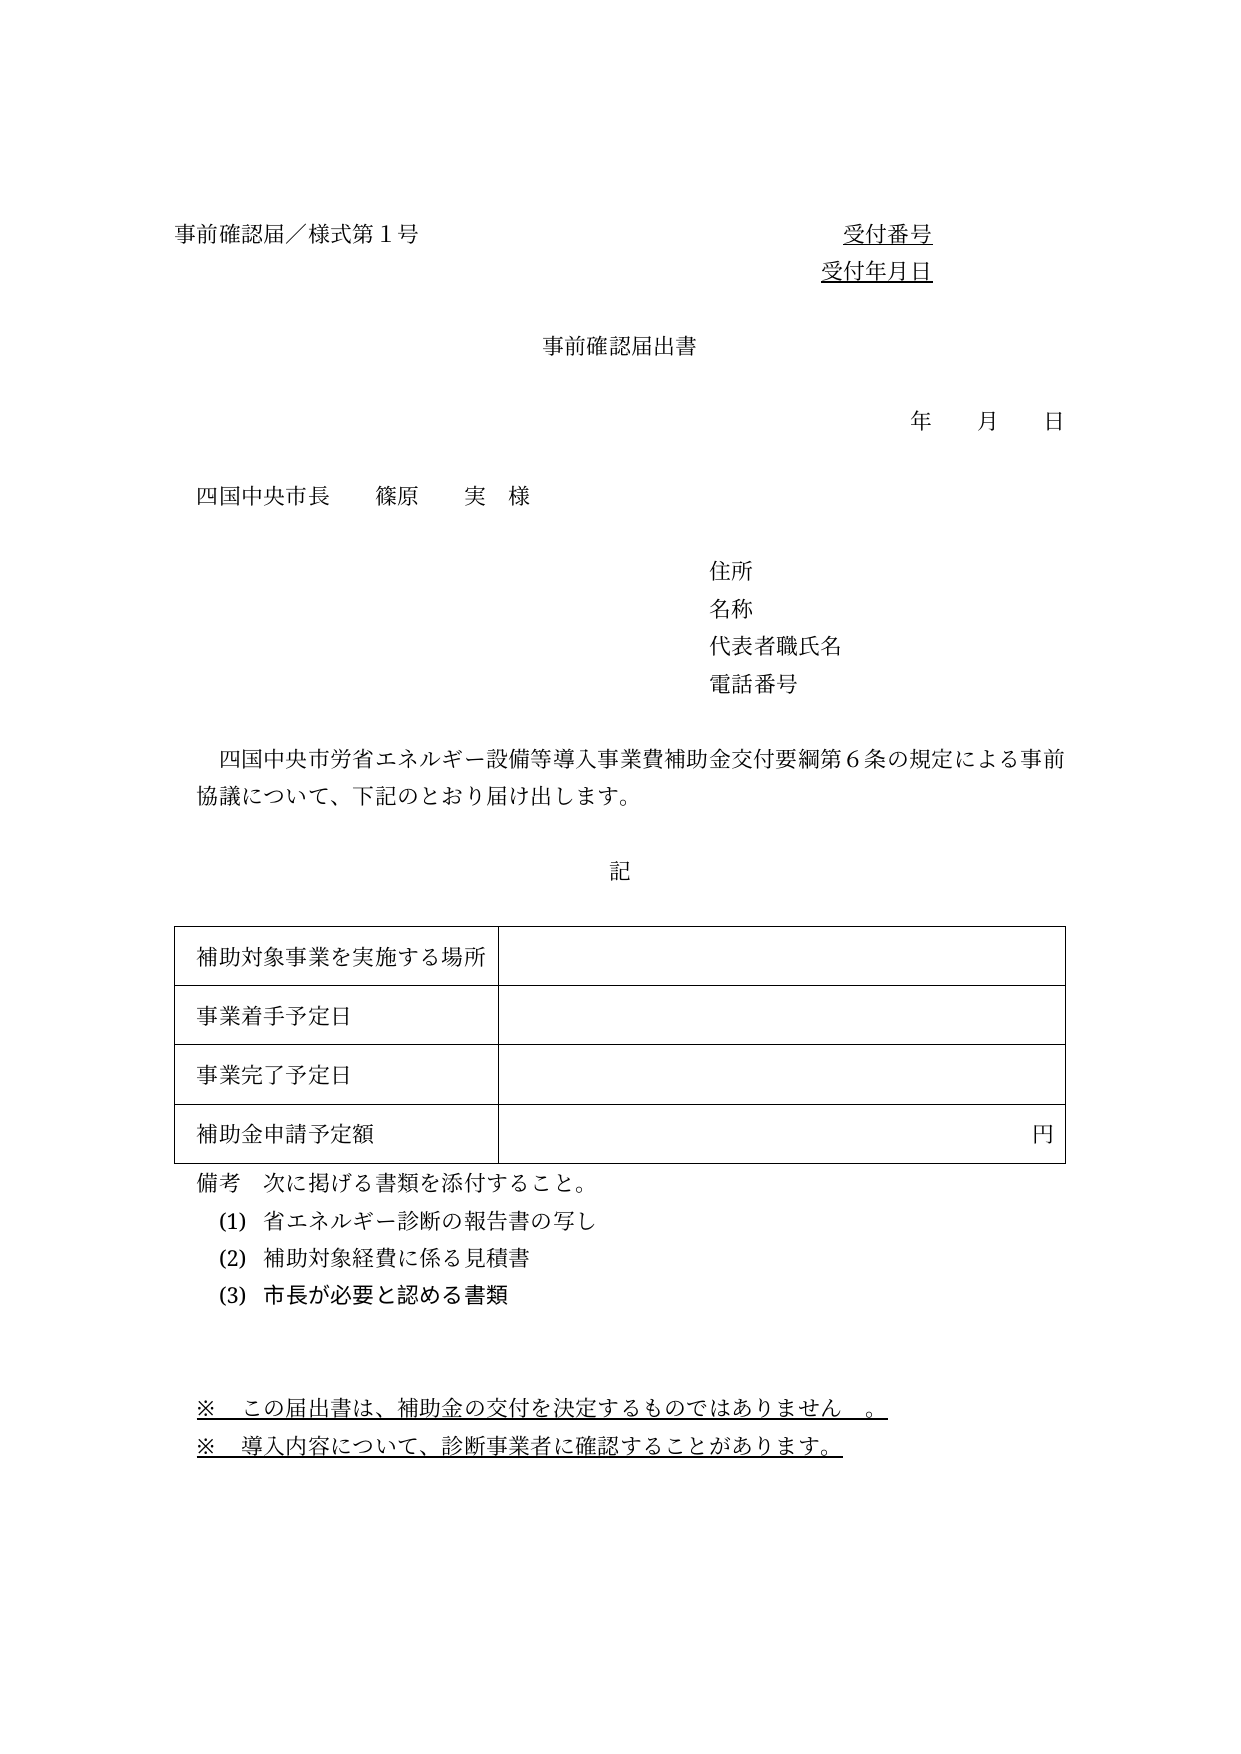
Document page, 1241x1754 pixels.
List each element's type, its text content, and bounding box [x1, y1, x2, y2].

text 代表者職氏名 [692, 626, 1066, 664]
text 事前確認届／様式第１号 受付番号 [174, 214, 1066, 251]
text 事前確認届出書 [174, 326, 1066, 364]
text 電話番号 [692, 664, 1066, 701]
table_cell 円 [499, 1105, 1065, 1162]
text 四国中央市長 篠原 実 様 [174, 476, 1066, 514]
text (1) 省エネルギー診断の報告書の写し [197, 1201, 1066, 1238]
text ※ 導入内容について、診断事業者に確認することがあります。 [174, 1426, 1066, 1463]
text (3) 市長が必要と認める書類 [197, 1276, 1066, 1313]
table_cell [499, 986, 1065, 1044]
table_header 補助対象事業を実施する場所 [175, 927, 498, 985]
table_header [499, 927, 1065, 985]
text 備考 次に掲げる書類を添付すること。 [197, 1164, 1066, 1201]
text 受付年月日 [174, 251, 1066, 289]
table_cell [499, 1045, 1065, 1103]
table_cell 補助金申請予定額 [175, 1105, 498, 1162]
text 名称 [692, 589, 1066, 626]
text ※ この届出書は、補助金の交付を決定するものではありません。 [174, 1388, 1066, 1426]
text 記 [174, 851, 1066, 889]
text 四国中央市労省エネルギー設備等導入事業費補助金交付要綱第６条の規定による事前協議について、下記のとおり届け出します。 [197, 739, 1066, 814]
text 住所 [692, 551, 1066, 589]
table_cell 事業着手予定日 [175, 986, 498, 1044]
text 年 月 日 [174, 401, 1066, 439]
text (2) 補助対象経費に係る見積書 [197, 1238, 1066, 1276]
table_cell 事業完了予定日 [175, 1045, 498, 1103]
